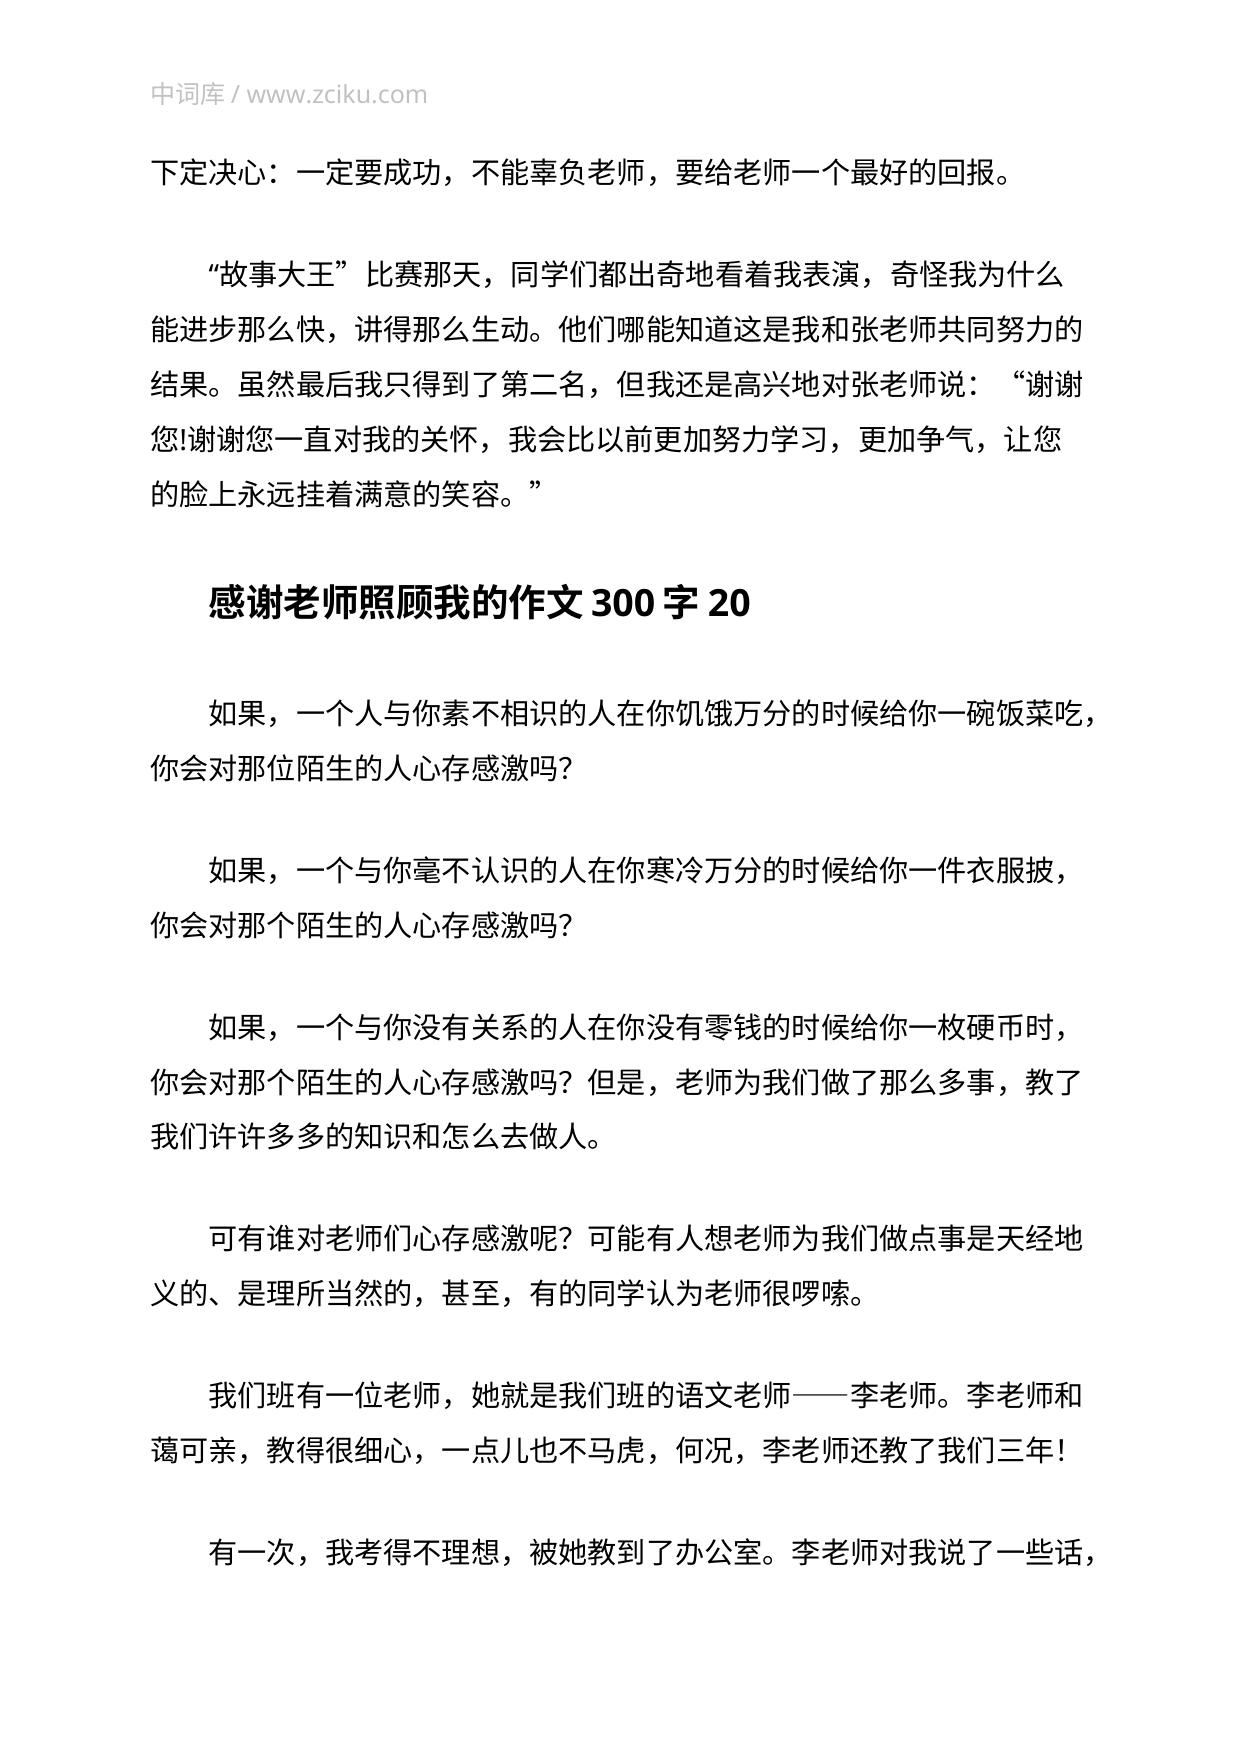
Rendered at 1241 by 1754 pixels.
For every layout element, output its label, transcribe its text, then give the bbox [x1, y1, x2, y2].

text 如果，一个与你没有关系的人在你没有零钱的时候给你一枚硬币时，你会对那个陌生的人心存感激吗？但是，老师为我们做了那么多事，教了我们许许多多的知识和怎么去做人。 [150, 1004, 1090, 1156]
text “故事大王”比赛那天，同学们都出奇地看着我表演，奇怪我为什么能进步那么快，讲得那么生动。他们哪能知道这是我和张老师共同努力的结果。虽然最后我只得到了第二名，但我还是高兴地对张老师说：“谢谢您!谢谢您一直对我的关怀，我会比以前更加努力学习，更加争气，让您的脸上永远挂着满意的笑容。” [150, 252, 1090, 514]
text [150, 150, 1090, 192]
text 感谢老师照顾我的作文300字20 [150, 573, 1090, 628]
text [150, 1529, 1090, 1571]
text 如果，一个人与你素不相识的人在你饥饿万分的时候给你一碗饭菜吃，你会对那位陌生的人心存感激吗？ [150, 691, 1090, 788]
text 可有谁对老师们心存感激呢？可能有人想老师为我们做点事是天经地义的、是理所当然的，甚至，有的同学认为老师很啰嗦。 [150, 1216, 1090, 1313]
text 我们班有一位老师，她就是我们班的语文老师——李老师。李老师和蔼可亲，教得很细心，一点儿也不马虎，何况，李老师还教了我们三年！ [150, 1372, 1090, 1470]
text 如果，一个与你毫不认识的人在你寒冷万分的时候给你一件衣服披，你会对那个陌生的人心存感激吗？ [150, 848, 1090, 945]
